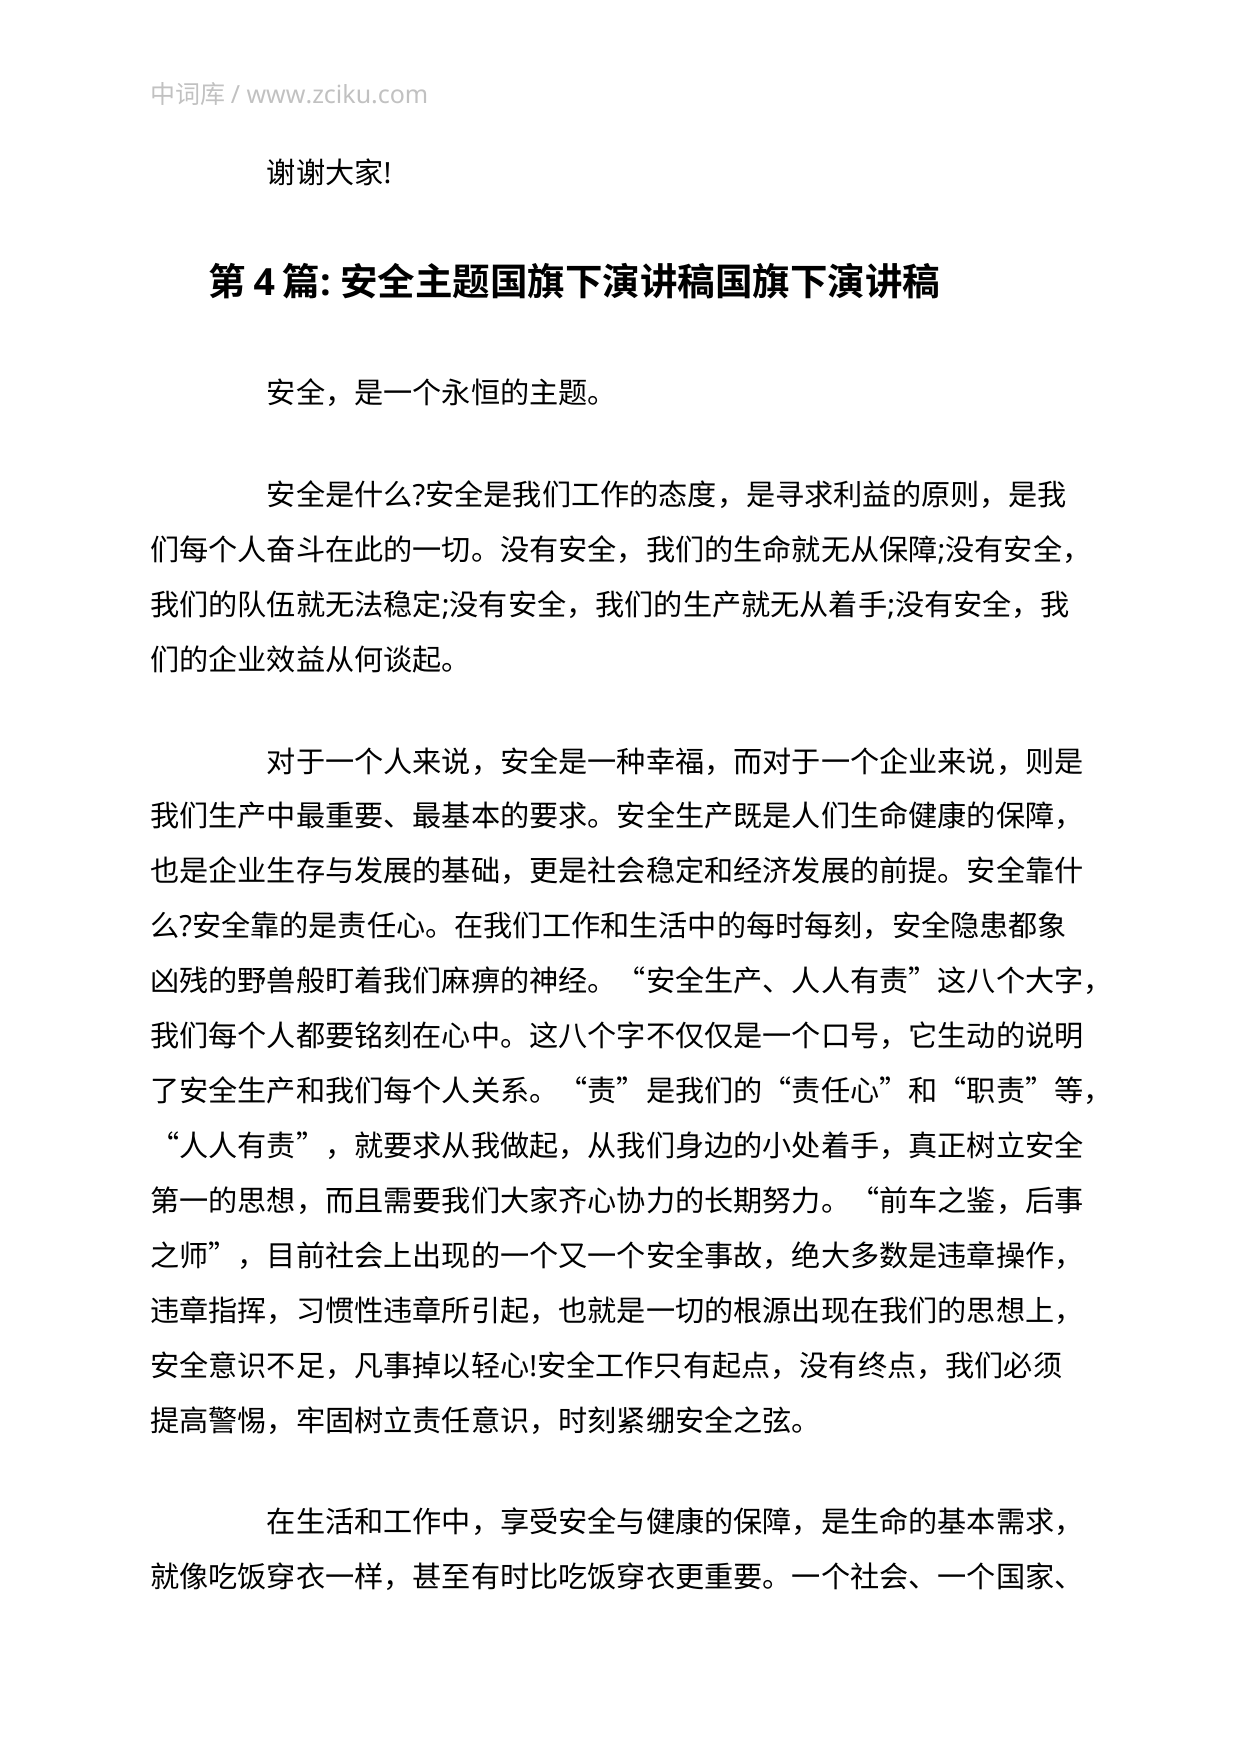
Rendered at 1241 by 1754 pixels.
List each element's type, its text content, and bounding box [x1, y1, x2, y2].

text 对于一个人来说，安全是一种幸福，而对于一个企业来说，则是我们生产中最重要、最基本的要求。安全生产既是人们生命健康的保障，也是企业生存与发展的基础，更是社会稳定和经济发展的前提。安全靠什么?安全靠的是责任心。在我们工作和生活中的每时每刻，安全隐患都象凶残的野兽般盯着我们麻痹的神经。“安全生产、人人有责”这八个大字，我们每个人都要铭刻在心中。这八个字不仅仅是一个口号，它生动的说明了安全生产和我们每个人关系。“责”是我们的“责任心”和“职责”等，“人人有责”，就要求从我做起，从我们身边的小处着手，真正树立安全第一的思想，而且需要我们大家齐心协力的长期努力。“前车之鉴，后事之师”，目前社会上出现的一个又一个安全事故，绝大多数是违章操作，违章指挥，习惯性违章所引起，也就是一切的根源出现在我们的思想上，安全意识不足，凡事掉以轻心!安全工作只有起点，没有终点，我们必须提高警惕，牢固树立责任意识，时刻紧绷安全之弦。 [150, 738, 1090, 1439]
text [150, 1499, 1090, 1596]
text 安全，是一个永恒的主题。 [150, 369, 1090, 412]
text 第4篇: 安全主题国旗下演讲稿国旗下演讲稿 [150, 252, 1090, 306]
text 谢谢大家! [150, 150, 1090, 192]
text 安全是什么?安全是我们工作的态度，是寻求利益的原则，是我们每个人奋斗在此的一切。没有安全，我们的生命就无从保障;没有安全，我们的队伍就无法稳定;没有安全，我们的生产就无从着手;没有安全，我们的企业效益从何谈起。 [150, 471, 1090, 679]
